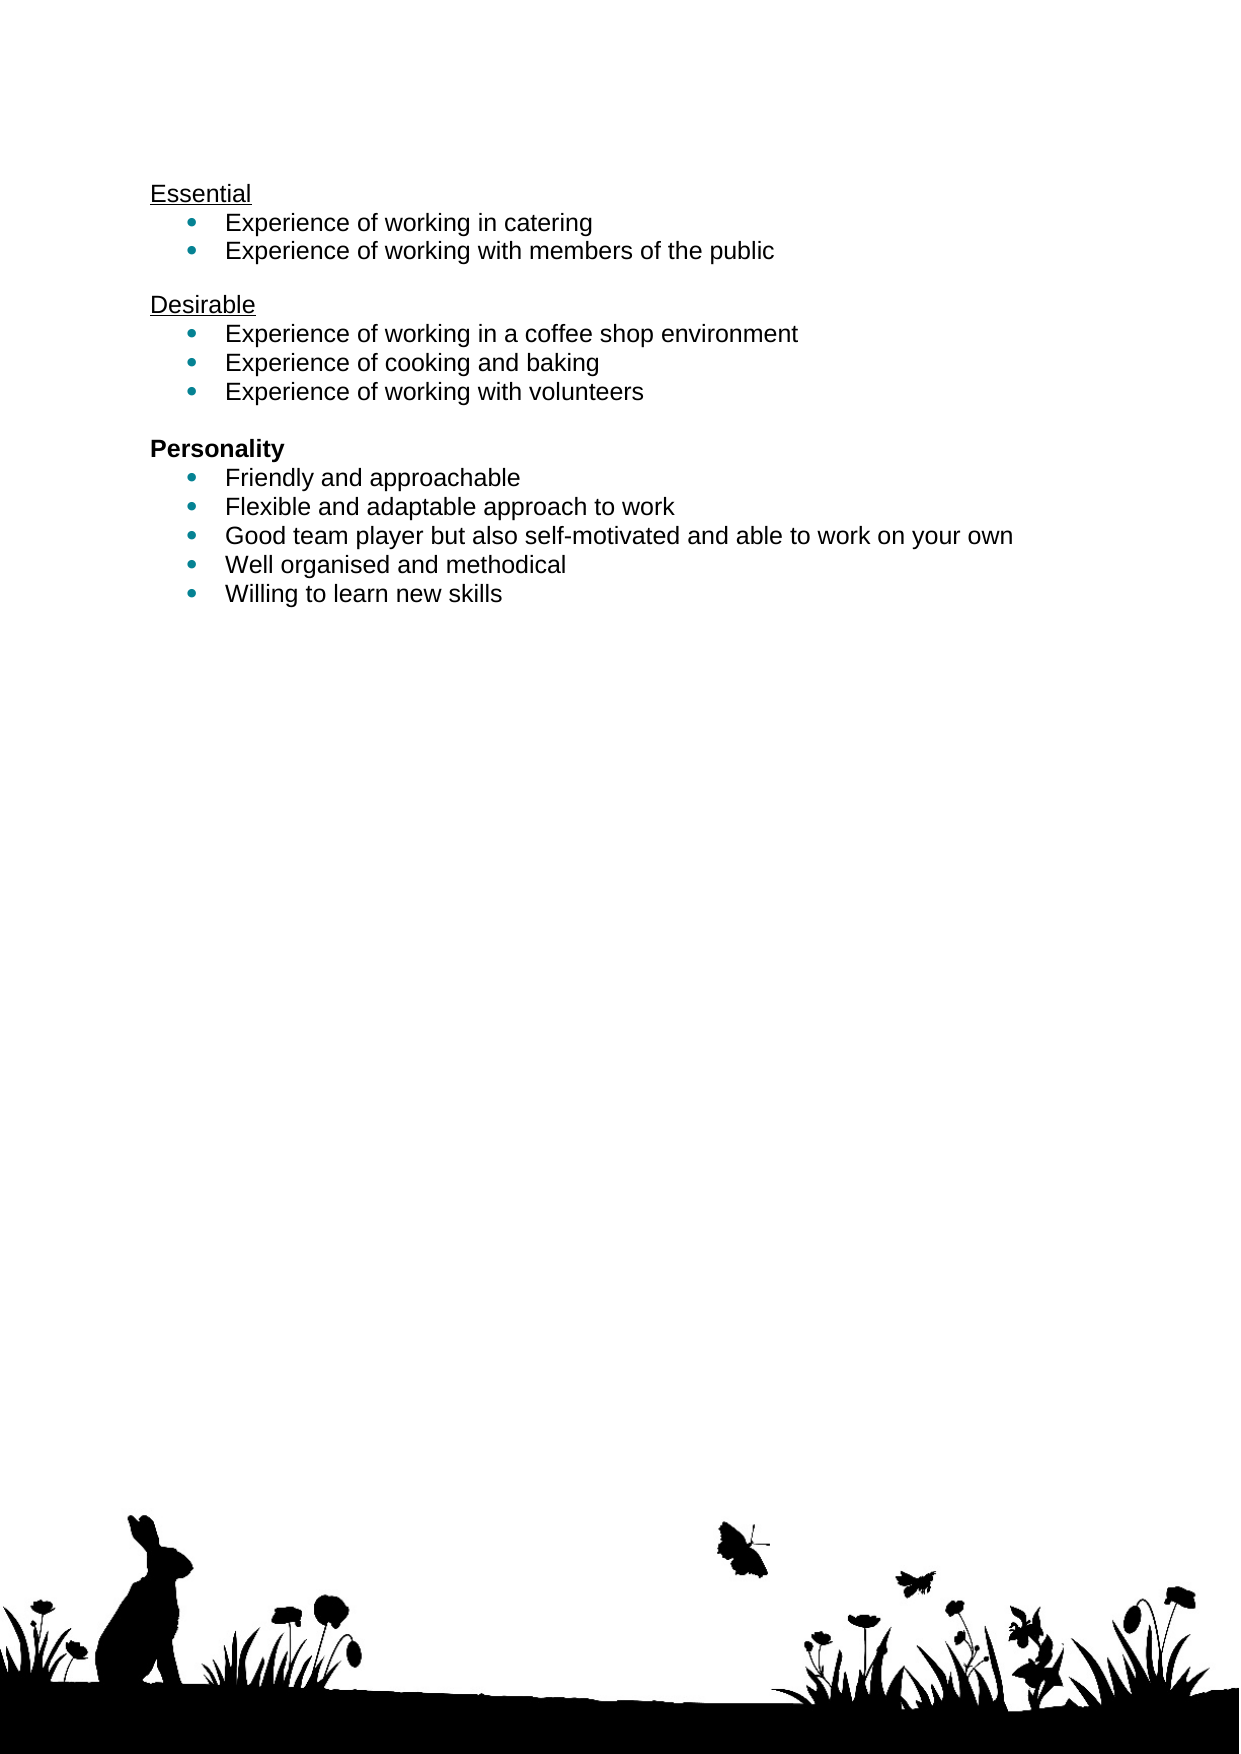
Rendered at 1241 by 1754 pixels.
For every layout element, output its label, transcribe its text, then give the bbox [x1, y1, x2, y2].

text Desirable [150, 290, 1107, 319]
list Experience of working in catering [187, 207, 1107, 236]
picture [0, 1501, 1239, 1754]
text Essential [150, 179, 1107, 207]
list Willing to learn new skills [187, 578, 1107, 607]
list Good team player but also self-motivated and able to work on your own [187, 521, 1107, 550]
list Experience of working with volunteers [187, 377, 1107, 406]
list Friendly and approachable [187, 463, 1107, 492]
list Experience of working with members of the public [187, 236, 1107, 265]
text Personality [150, 434, 1107, 463]
list Flexible and adaptable approach to work [187, 492, 1107, 521]
list Experience of working in a coffee shop environment [187, 319, 1107, 348]
list Well organised and methodical [187, 550, 1107, 578]
list Experience of cooking and baking [187, 348, 1107, 377]
